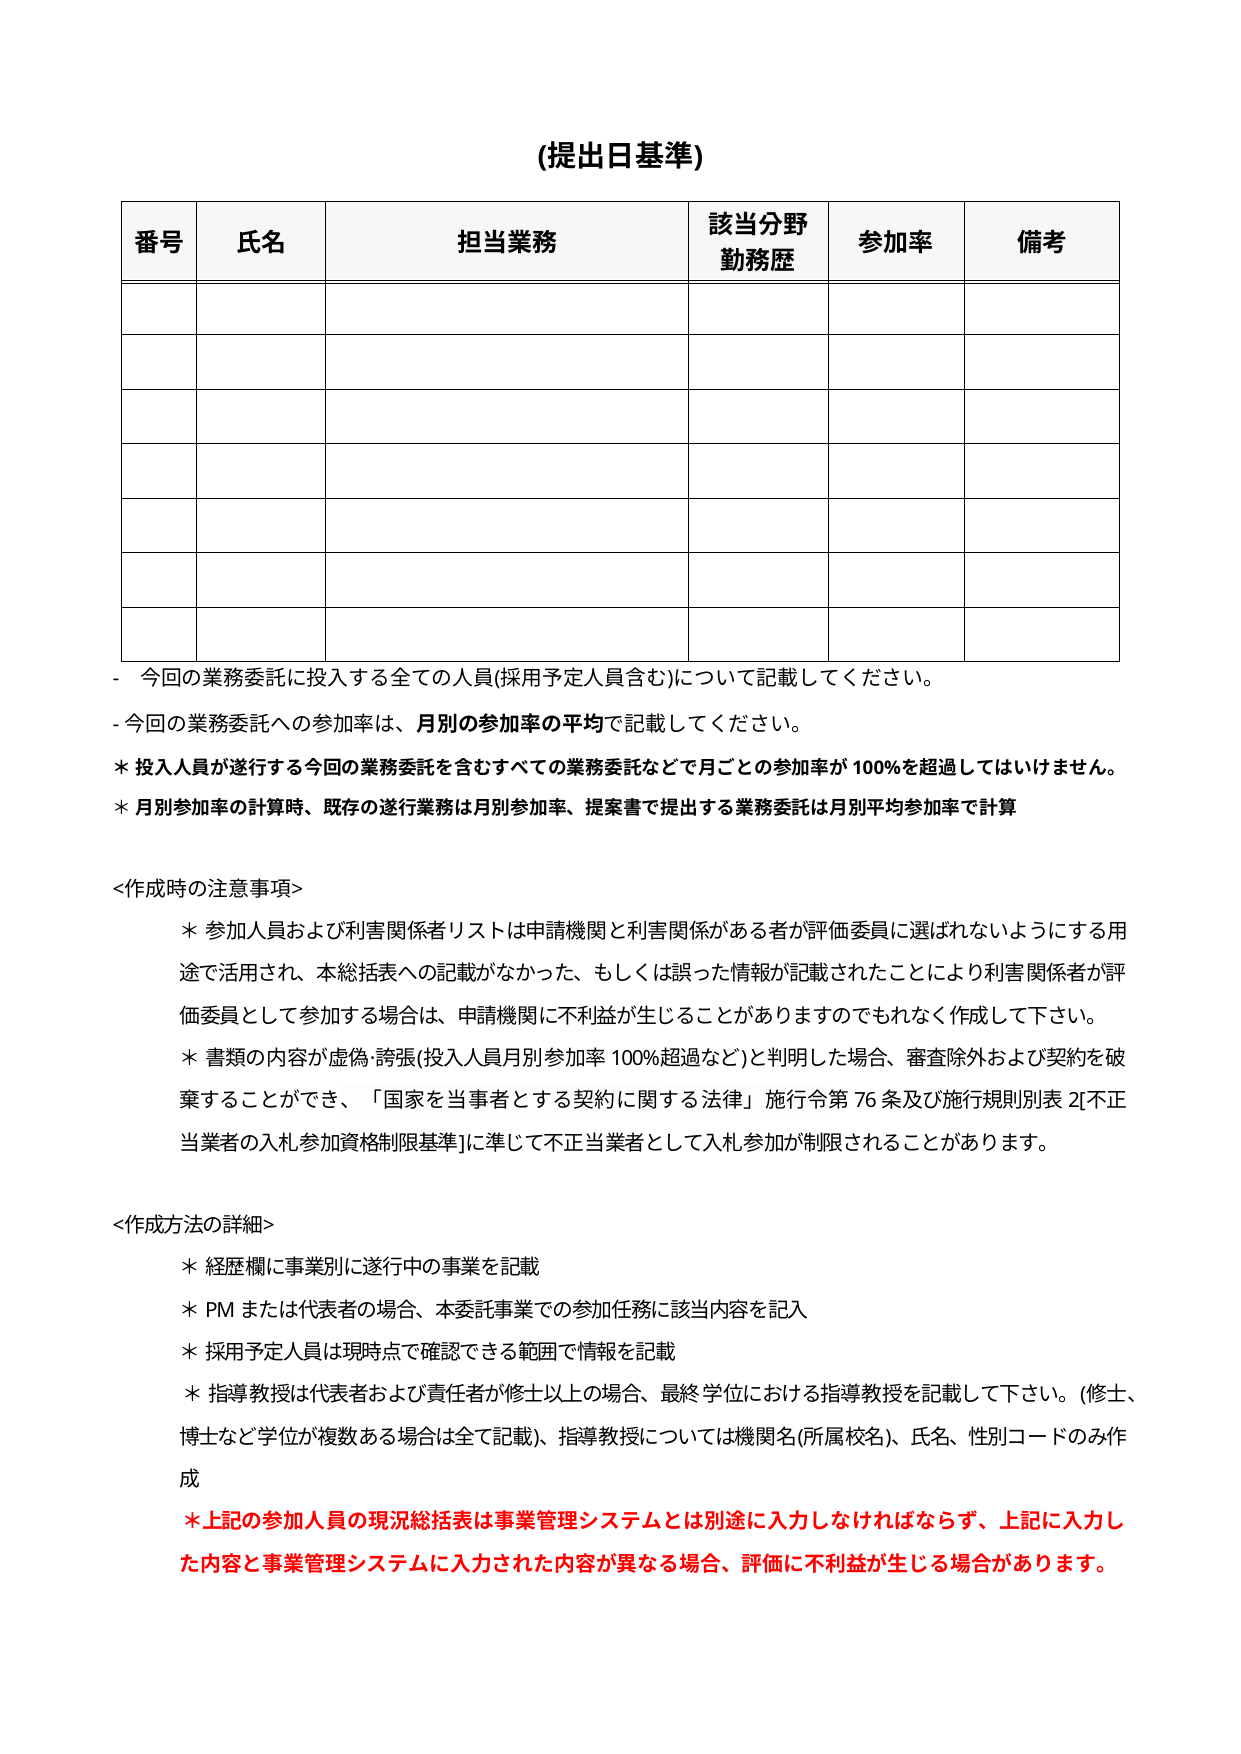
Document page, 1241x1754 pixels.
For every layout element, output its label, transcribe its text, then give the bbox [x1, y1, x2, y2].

table_header 参加率 [829, 202, 964, 279]
table_cell [326, 284, 688, 334]
table_cell [122, 390, 196, 443]
table_cell [197, 444, 325, 497]
table_cell [689, 335, 828, 388]
table_cell [689, 444, 828, 497]
table_cell [326, 444, 688, 497]
table_cell [965, 335, 1119, 388]
table_cell [689, 284, 828, 334]
text ＊ PMまたは代表者の場合、本委託事業での参加任務に該当内容を記入 [179, 1293, 1128, 1323]
table_cell [829, 284, 964, 334]
table_cell [326, 335, 688, 388]
table_header 氏名 [197, 202, 325, 279]
table_cell [965, 284, 1119, 334]
table_cell [122, 444, 196, 497]
table_cell [829, 444, 964, 497]
table_cell [326, 608, 688, 661]
table_cell [326, 390, 688, 443]
table_cell [122, 284, 196, 334]
table_cell [197, 608, 325, 661]
table_cell [829, 390, 964, 443]
table_cell [965, 608, 1119, 661]
table_cell [829, 499, 964, 552]
table_cell [326, 553, 688, 606]
table_header 該当分野 勤務歴 [689, 202, 828, 279]
text ＊ 採用予定人員は現時点で確認できる範囲で情報を記載 [179, 1335, 1128, 1366]
table_header 備考 [965, 202, 1119, 279]
table_cell [965, 390, 1119, 443]
table_cell [122, 608, 196, 661]
table_cell [965, 444, 1119, 497]
text ＊上記の参加人員の現況総括表は事業管理システムとは別途に入力しなければならず、上記に入力した内容と事業管理システムに入力された内容が異なる場合、評価に不利益が生じる場合があります。 [179, 1505, 1128, 1577]
table_cell [197, 335, 325, 388]
table_cell [689, 390, 828, 443]
table_header 番号 [122, 202, 196, 279]
table_cell [965, 499, 1119, 552]
table_cell [122, 553, 196, 606]
table_cell [829, 608, 964, 661]
text - 今回の業務委託に投入する全ての人員(採用予定人員含む)について記載してください。 [112, 661, 1128, 692]
text (提出日基準) [112, 133, 1128, 175]
table_cell [122, 499, 196, 552]
text ＊ 投入人員が遂行する今回の業務委託を含むすべての業務委託などで月ごとの参加率が100%を超過してはいけません。 [112, 752, 1128, 779]
table_cell [197, 390, 325, 443]
table_cell [197, 553, 325, 606]
table_cell [689, 608, 828, 661]
text ＊ 指導教授は代表者および責任者が修士以上の場合、最終学位における指導教授を記載して下さい。(修士、博士など学位が複数ある場合は全て記載)、指導教授については機関名(所属校名)、氏名、性別コードのみ作成 [179, 1378, 1128, 1493]
text ＊ 経歴欄に事業別に遂行中の事業を記載 [179, 1251, 1128, 1281]
text ＊ 月別参加率の計算時、既存の遂行業務は月別参加率、提案書で提出する業務委託は月別平均参加率で計算 [112, 793, 1128, 820]
table_header 担当業務 [326, 202, 688, 279]
table_cell [829, 553, 964, 606]
table_cell [197, 284, 325, 334]
table_cell [122, 335, 196, 388]
table_cell [965, 553, 1119, 606]
table_cell [326, 499, 688, 552]
text ＊ 書類の内容が虚偽·誇張(投入人員月別参加率100%超過など)と判明した場合、審査除外および契約を破棄することができ、「国家を当事者とする契約に関する法律」施行令第76条及び施行規則別表2[不正当業者の入札参加資格制限基準]に準じて不正当業者として入札参加が制限されることがあります。 [179, 1041, 1128, 1156]
text - 今回の業務委託への参加率は、月別の参加率の平均で記載してください。 [112, 707, 1128, 737]
table_cell [689, 499, 828, 552]
table_cell [689, 553, 828, 606]
table_cell [197, 499, 325, 552]
text ＊ 参加人員および利害関係者リストは申請機関と利害関係がある者が評価委員に選ばれないようにする用途で活用され、本総括表への記載がなかった、もしくは誤った情報が記載されたことにより利害関係者が評価委員として参加する場合は、申請機関に不利益が生じることがありますのでもれなく作成して下さい。 [179, 914, 1128, 1029]
text <作成方法の詳細> [112, 1208, 1128, 1238]
table_cell [829, 335, 964, 388]
text <作成時の注意事項> [112, 872, 1128, 902]
